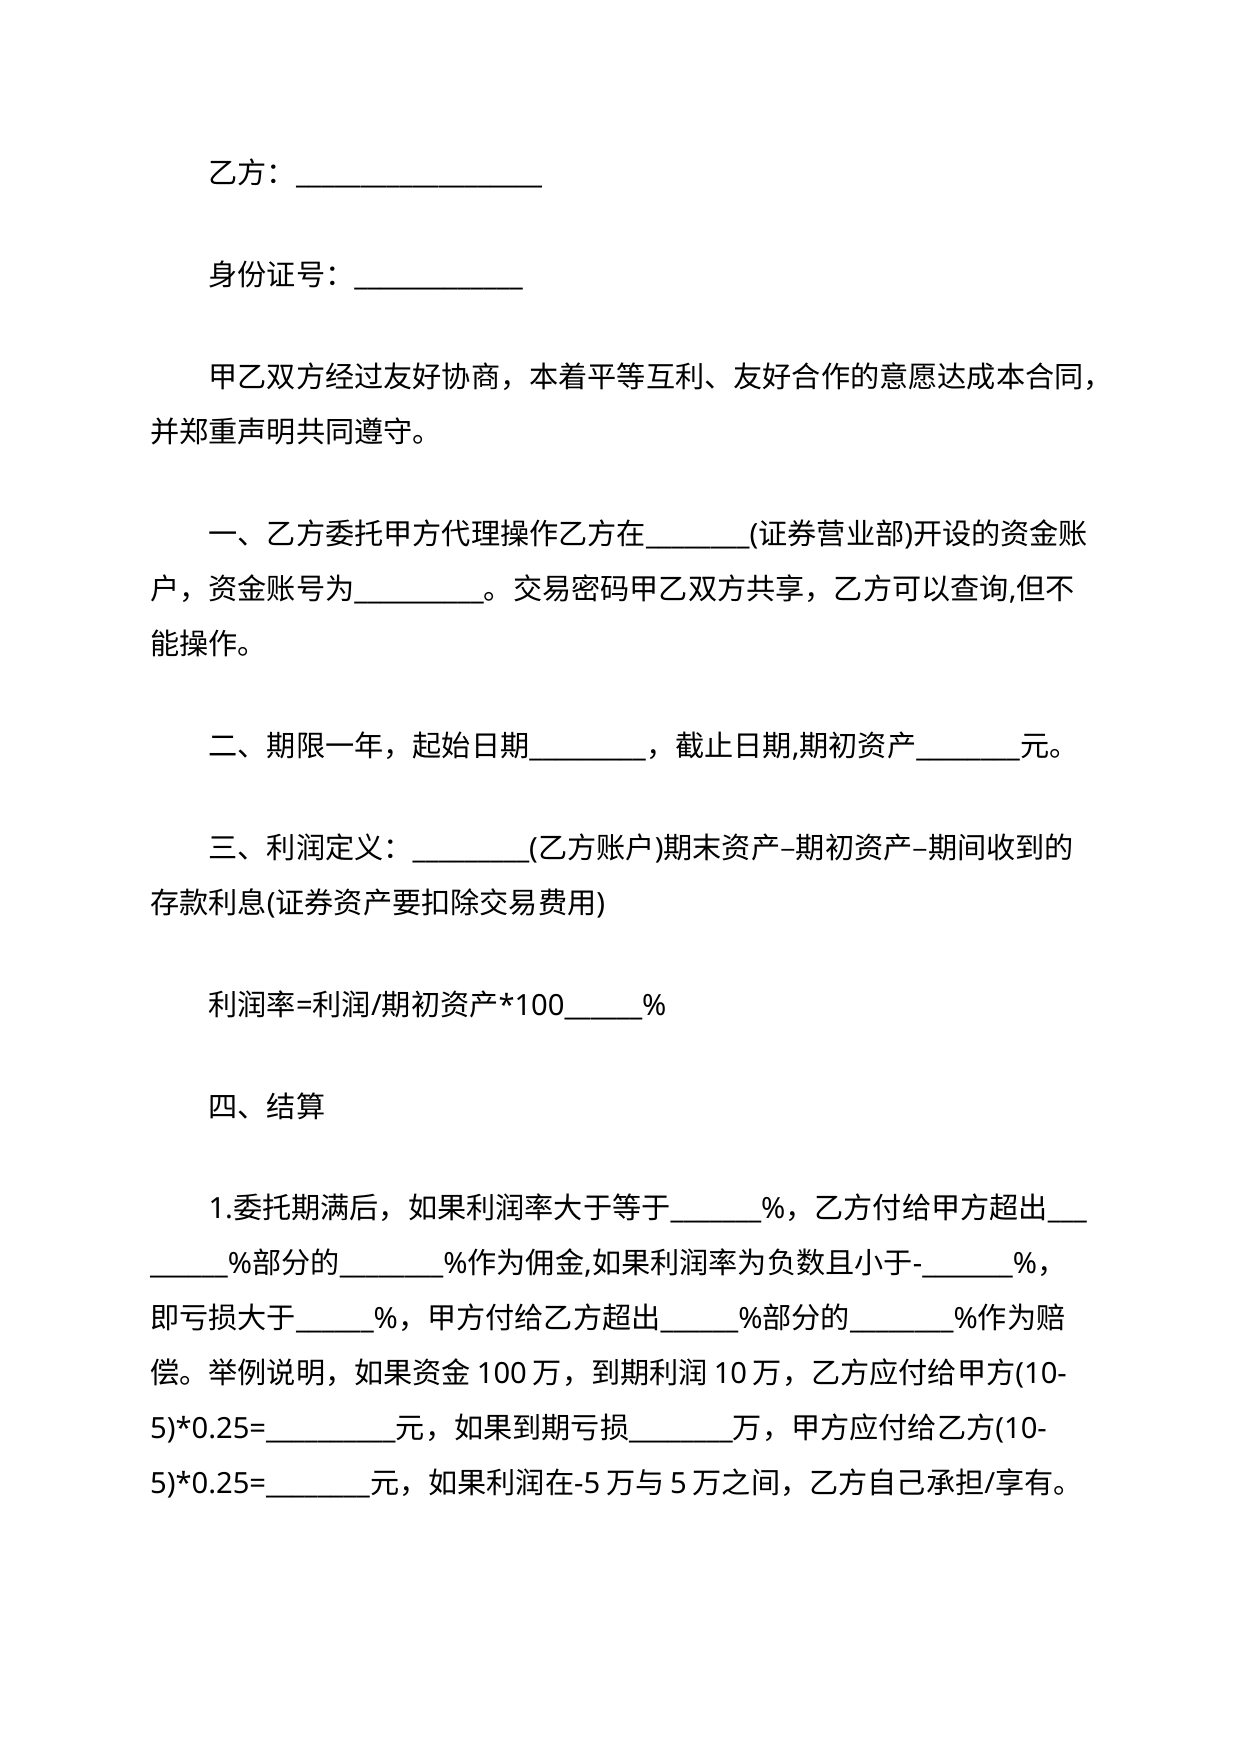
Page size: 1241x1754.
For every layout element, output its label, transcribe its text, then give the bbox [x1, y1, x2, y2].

text 一、乙方委托甲方代理操作乙方在________(证券营业部)开设的资金账户，资金账号为__________。交易密码甲乙双方共享，乙方可以查询,但不能操作。 [150, 511, 1090, 663]
text 身份证号：_____________ [150, 252, 1090, 294]
text 1.委托期满后，如果利润率大于等于_______%，乙方付给甲方超出_________%部分的________%作为佣金,如果利润率为负数且小于-_______%，即亏损大于______%，甲方付给乙方超出______%部分的________%作为赔偿。举例说明，如果资金100万，到期利润10万，乙方应付给甲方(10-5)*0.25=__________元，如果到期亏损________万，甲方应付给乙方(10-5)*0.25=________元，如果利润在-5万与5万之间，乙方自己承担/享有。 [150, 1185, 1090, 1502]
text 二、期限一年，起始日期_________，截止日期,期初资产________元。 [150, 722, 1090, 765]
text 利润率=利润/期初资产*100______% [150, 981, 1090, 1024]
text 三、利润定义：_________(乙方账户)期末资产–期初资产–期间收到的存款利息(证券资产要扣除交易费用) [150, 824, 1090, 922]
text 乙方：___________________ [150, 150, 1090, 192]
text 四、结算 [150, 1083, 1090, 1126]
text 甲乙双方经过友好协商，本着平等互利、友好合作的意愿达成本合同，并郑重声明共同遵守。 [150, 354, 1090, 451]
